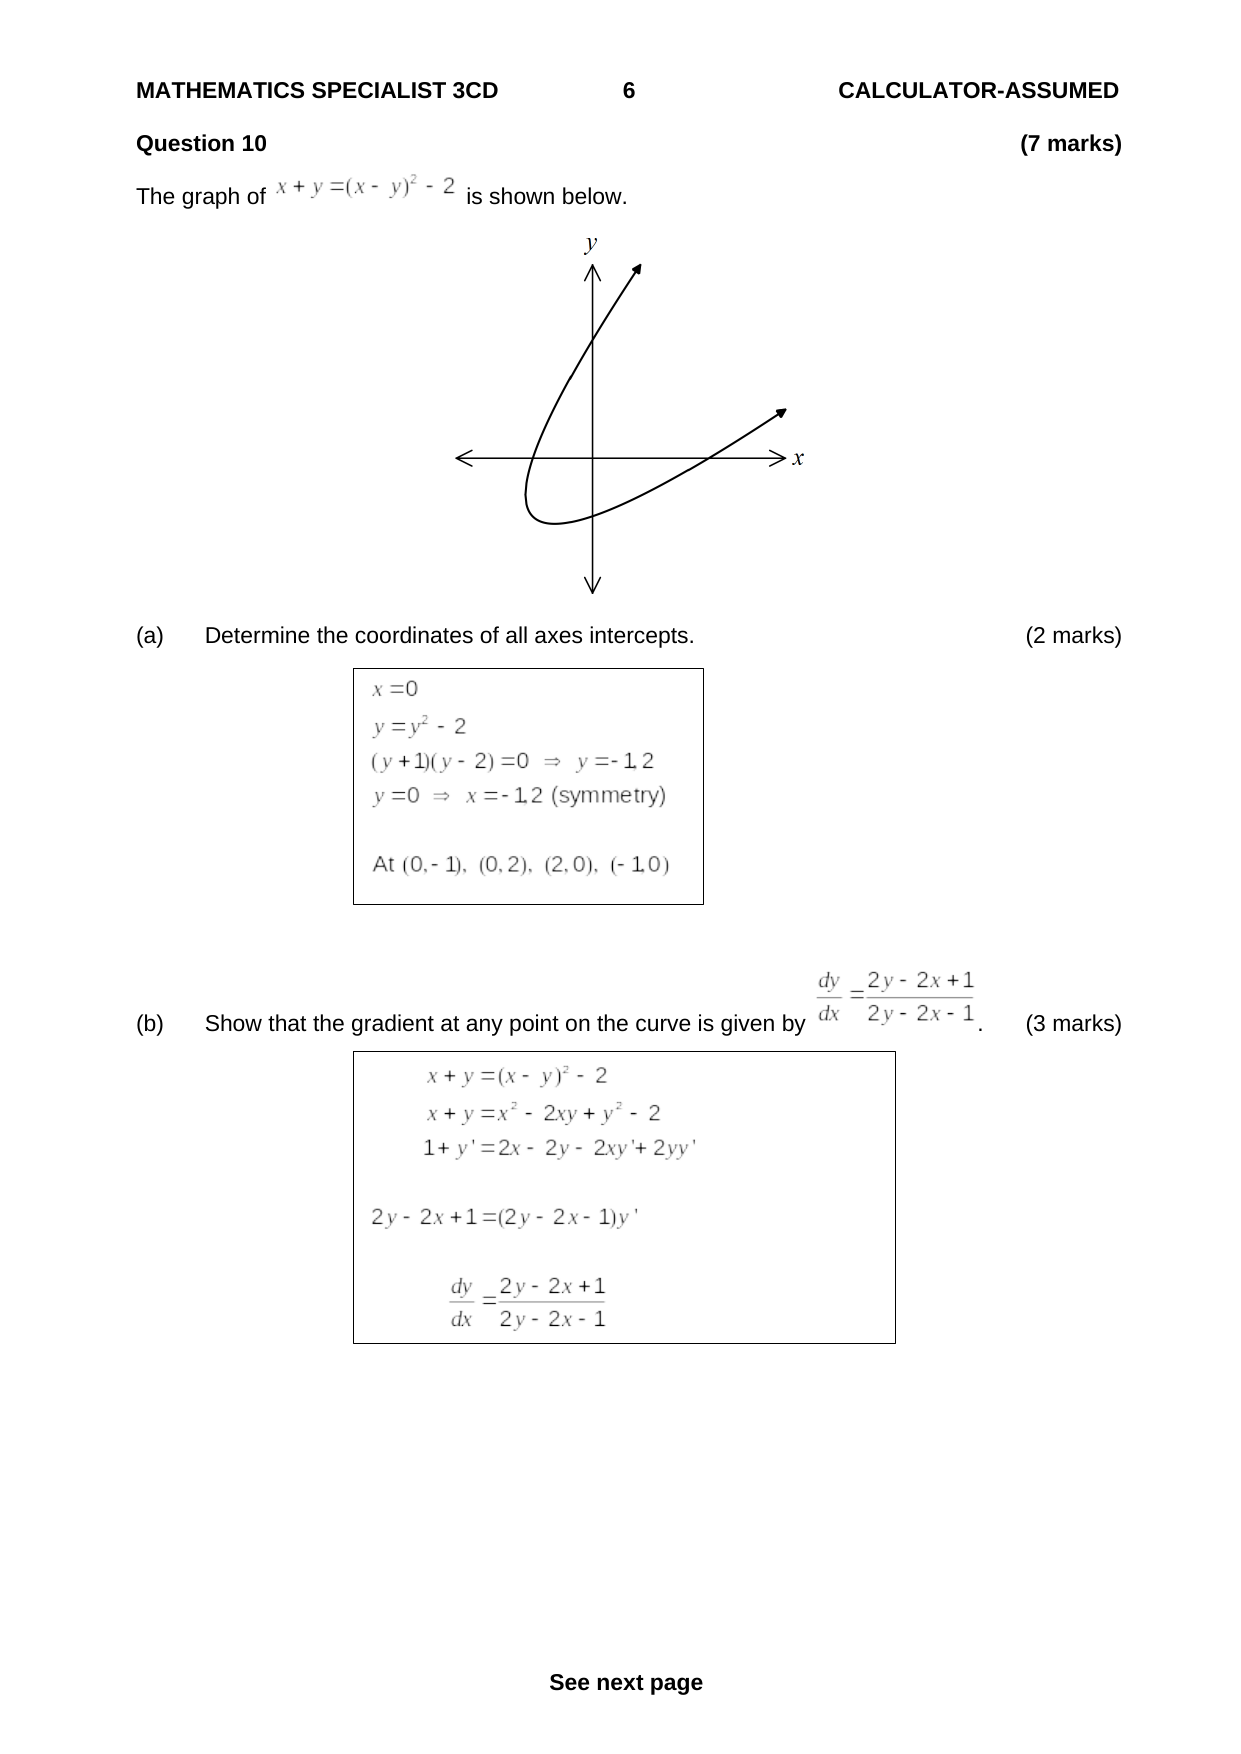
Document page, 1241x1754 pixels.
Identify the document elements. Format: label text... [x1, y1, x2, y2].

picture [452, 235, 805, 596]
text Question 10 (7 marks) [136, 130, 1122, 156]
text The graph of is shown below. [136, 169, 1122, 209]
text (b) Show that the gradient at any point on the curve is given by . (3 marks) [136, 965, 1122, 1036]
text (a) Determine the coordinates of all axes intercepts. (2 marks) [136, 622, 1122, 649]
